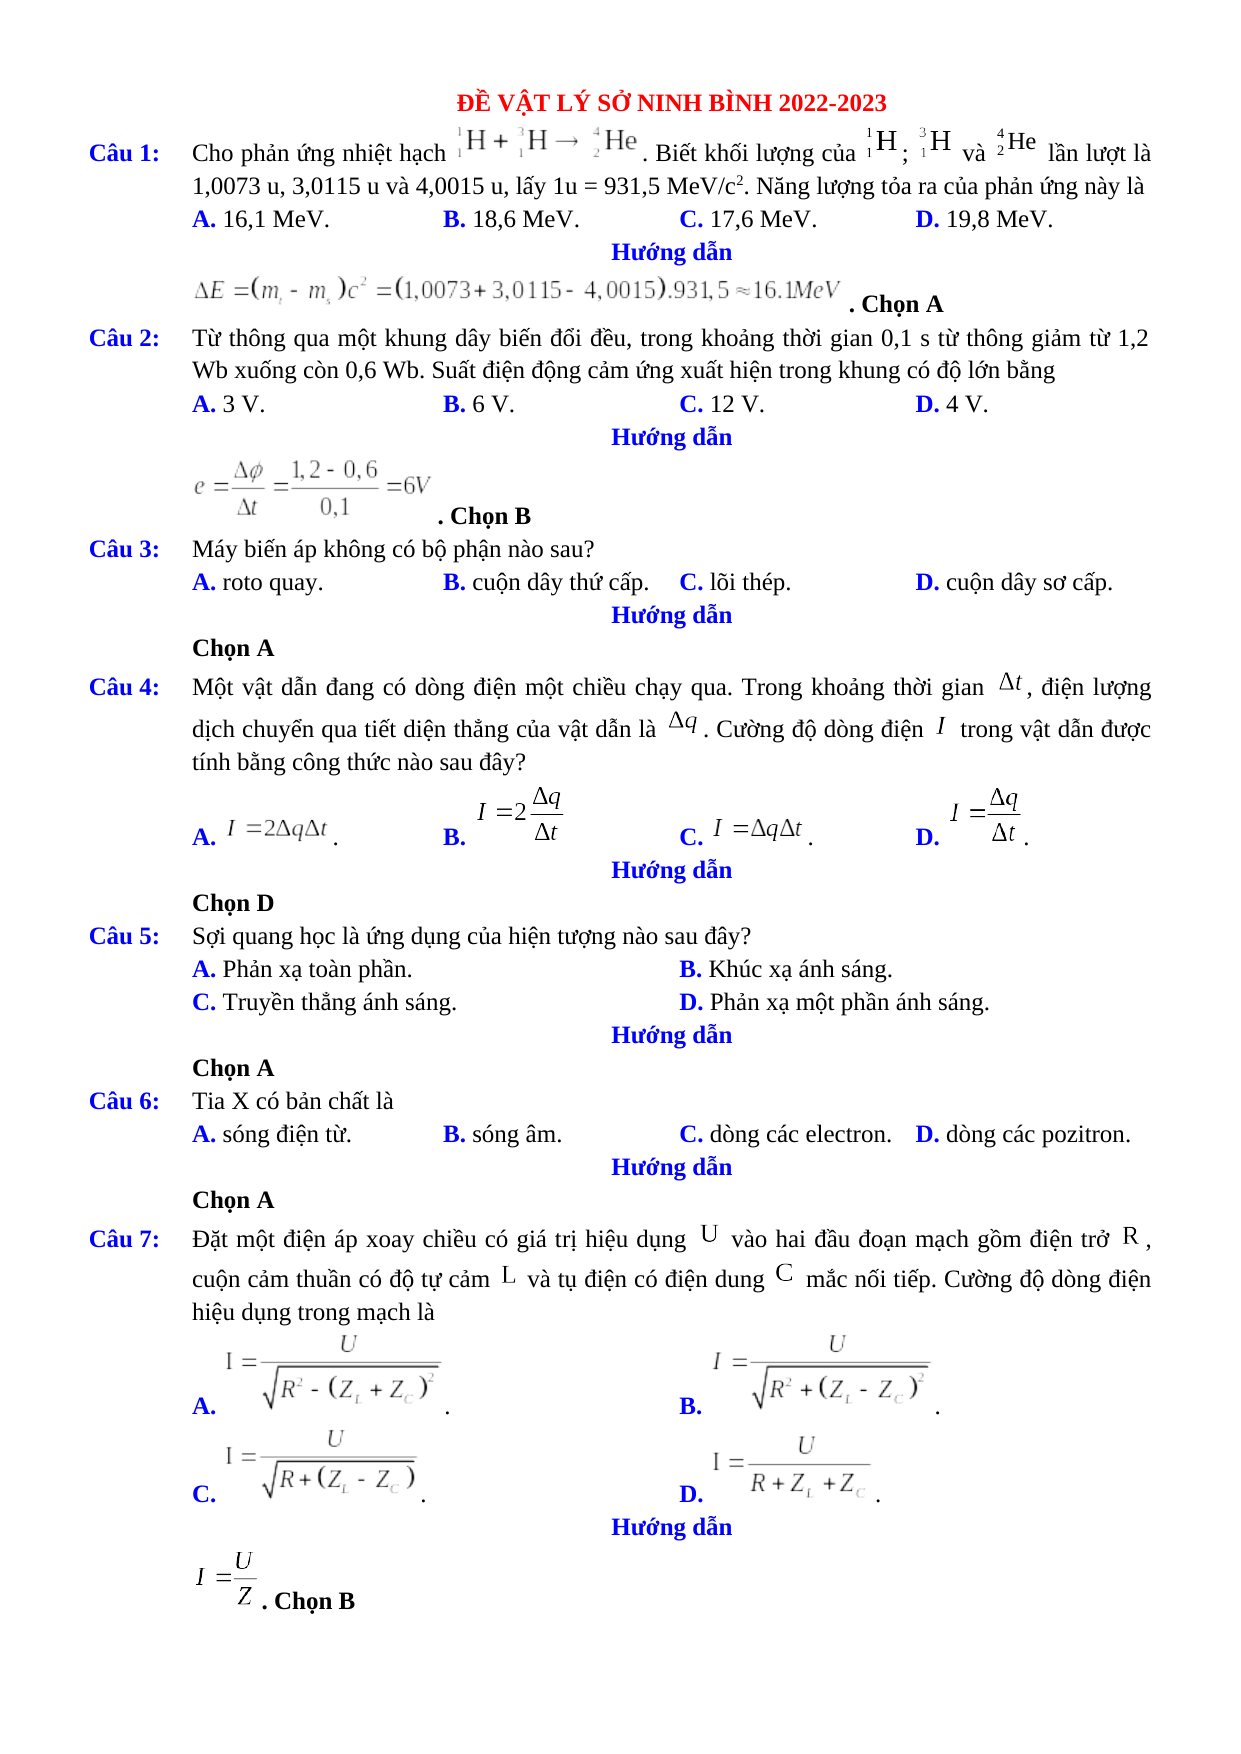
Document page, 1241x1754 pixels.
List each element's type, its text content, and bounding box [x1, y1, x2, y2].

text A. 16,1 MeV. B. 18,6 MeV. C. 17,6 MeV. D. 19,8 MeV. [192, 204, 1152, 233]
text Câu 5: Sợi quang học là ứng dụng của hiện tượng nào sau đây? [88, 921, 1152, 950]
text Hướng dẫn [192, 422, 1152, 450]
text Hướng dẫn [192, 600, 1152, 629]
text . Chọn B [192, 455, 1152, 530]
text Câu 7: Đặt một điện áp xoay chiều có giá trị hiệu dụng vào hai đầu đoạn mạch gồm điện trở , cuộn cảm thuần có độ tự cảm và tụ điện có điện dung mắc nối tiếp. Cường độ dòng điện hiệu dụng trong mạch là [88, 1218, 1152, 1325]
text C. . D. . [192, 1424, 1152, 1508]
text Chọn A [192, 1186, 1152, 1214]
text Hướng dẫn [192, 1512, 1152, 1541]
text Hướng dẫn [192, 1020, 1152, 1049]
text A. 3 V. B. 6 V. C. 12 V. D. 4 V. [192, 389, 1152, 417]
text A. sóng điện từ. B. sóng âm. C. dòng các electron. D. dòng các pozitron. [192, 1119, 1152, 1148]
text . Chọn B [192, 1545, 1152, 1615]
text A. roto quay. B. cuộn dây thứ cấp. C. lõi thép. D. cuộn dây sơ cấp. [192, 567, 1152, 596]
text Hướng dẫn [192, 855, 1152, 884]
text Câu 2: Từ thông qua một khung dây biến đổi đều, trong khoảng thời gian 0,1 s từ thông giảm từ 1,2 Wb xuống còn 0,6 Wb. Suất điện động cảm ứng xuất hiện trong khung có độ lớn bằng [88, 323, 1152, 384]
text C. Truyền thẳng ánh sáng. D. Phản xạ một phần ánh sáng. [192, 987, 1152, 1016]
text A. . B. . [192, 1330, 1152, 1420]
text Chọn A [192, 1053, 1152, 1082]
text Hướng dẫn [192, 1152, 1152, 1181]
text Hướng dẫn [192, 237, 1152, 266]
text Câu 6: Tia X có bản chất là [88, 1086, 1152, 1115]
text Câu 1: Cho phản ứng nhiệt hạch . Biết khối lượng của ; và lần lượt là 1,0073 u, 3,0115 u và 4,0015 u, lấy 1u = 931,5 MeV/c2. Năng lượng tỏa ra của phản ứng này là [88, 122, 1152, 200]
text A. Phản xạ toàn phần. B. Khúc xạ ánh sáng. [192, 954, 1152, 983]
text Câu 4: Một vật dẫn đang có dòng điện một chiều chạy qua. Trong khoảng thời gian , điện lượng dịch chuyển qua tiết diện thẳng của vật dẫn là . Cường độ dòng điện trong vật dẫn được tính bằng công thức nào sau đây? [88, 666, 1152, 776]
text Câu 3: Máy biến áp không có bộ phận nào sau? [88, 534, 1152, 563]
text . Chọn A [192, 271, 1152, 318]
text A. . B. C. . D. . [192, 780, 1152, 851]
text Chọn D [192, 888, 1152, 917]
text ĐỀ VẬT LÝ SỞ NINH BÌNH 2022-2023 [192, 88, 1152, 117]
text Chọn A [192, 633, 1152, 662]
